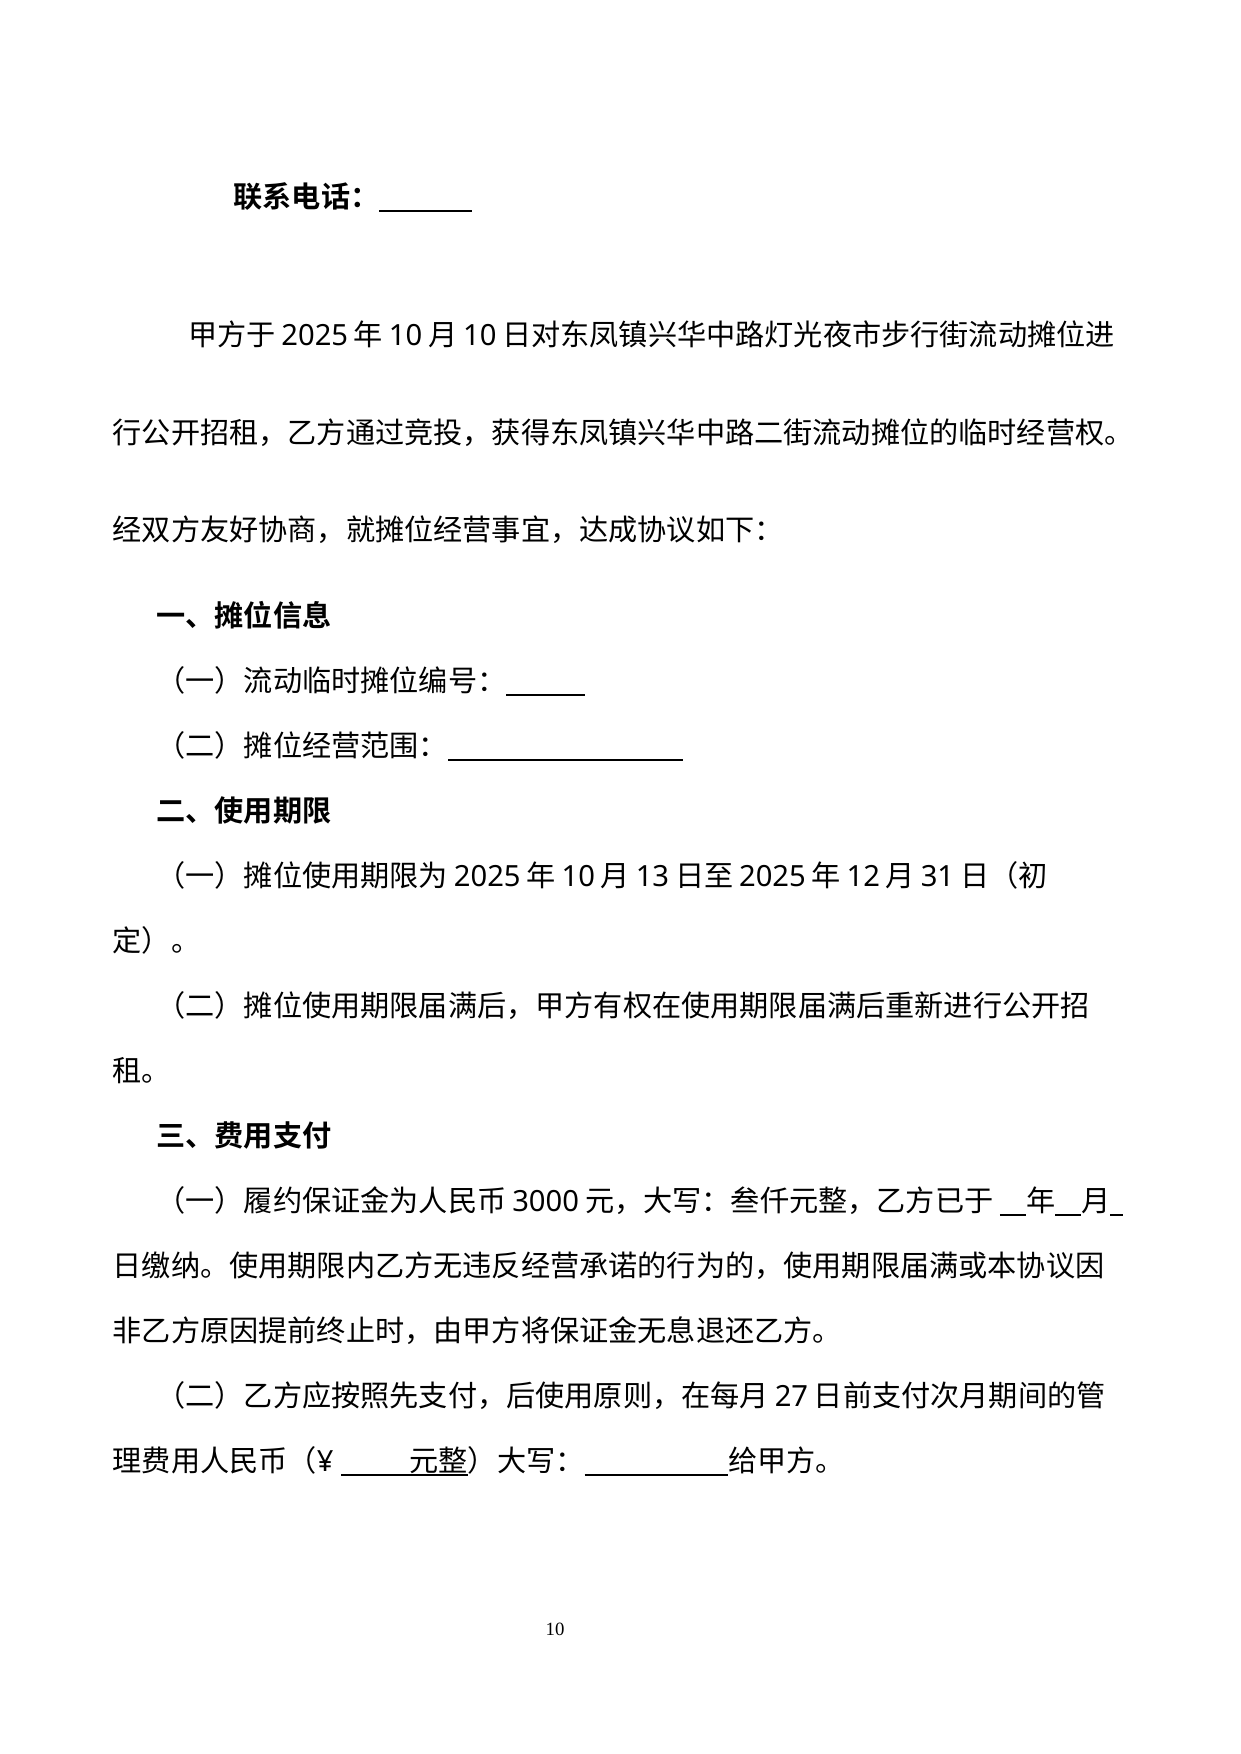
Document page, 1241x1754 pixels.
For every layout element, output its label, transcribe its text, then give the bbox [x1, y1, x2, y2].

list 流动临时摊位编号： [112, 647, 1128, 712]
list 摊位使用期限届满后，甲方有权在使用期限届满后重新进行公开招租。 [112, 972, 1128, 1102]
list 乙方应按照先支付，后使用原则，在每月27日前支付次月期间的管理费用人民币（¥ 元整）大写： 给甲方。 [112, 1362, 1128, 1492]
list 摊位信息 [112, 582, 1128, 647]
list 使用期限 [112, 777, 1128, 842]
list 摊位使用期限为2025年10月13日至2025年12月31日（初定）。 [112, 842, 1128, 972]
text 甲方于2025年10月10日对东凤镇兴华中路灯光夜市步行街流动摊位进行公开招租，乙方通过竞投，获得东凤镇兴华中路二街流动摊位的临时经营权。经双方友好协商，就摊位经营事宜，达成协议如下： [112, 300, 1128, 560]
list 摊位经营范围： [112, 712, 1128, 777]
text 联系电话： [112, 162, 1128, 227]
list 履约保证金为人民币3000元，大写：叁仟元整，乙方已于 年 月 日缴纳。使用期限内乙方无违反经营承诺的行为的，使用期限届满或本协议因非乙方原因提前终止时，由甲方将保证金无息退还乙方。 [112, 1167, 1128, 1362]
list 费用支付 [112, 1102, 1128, 1167]
